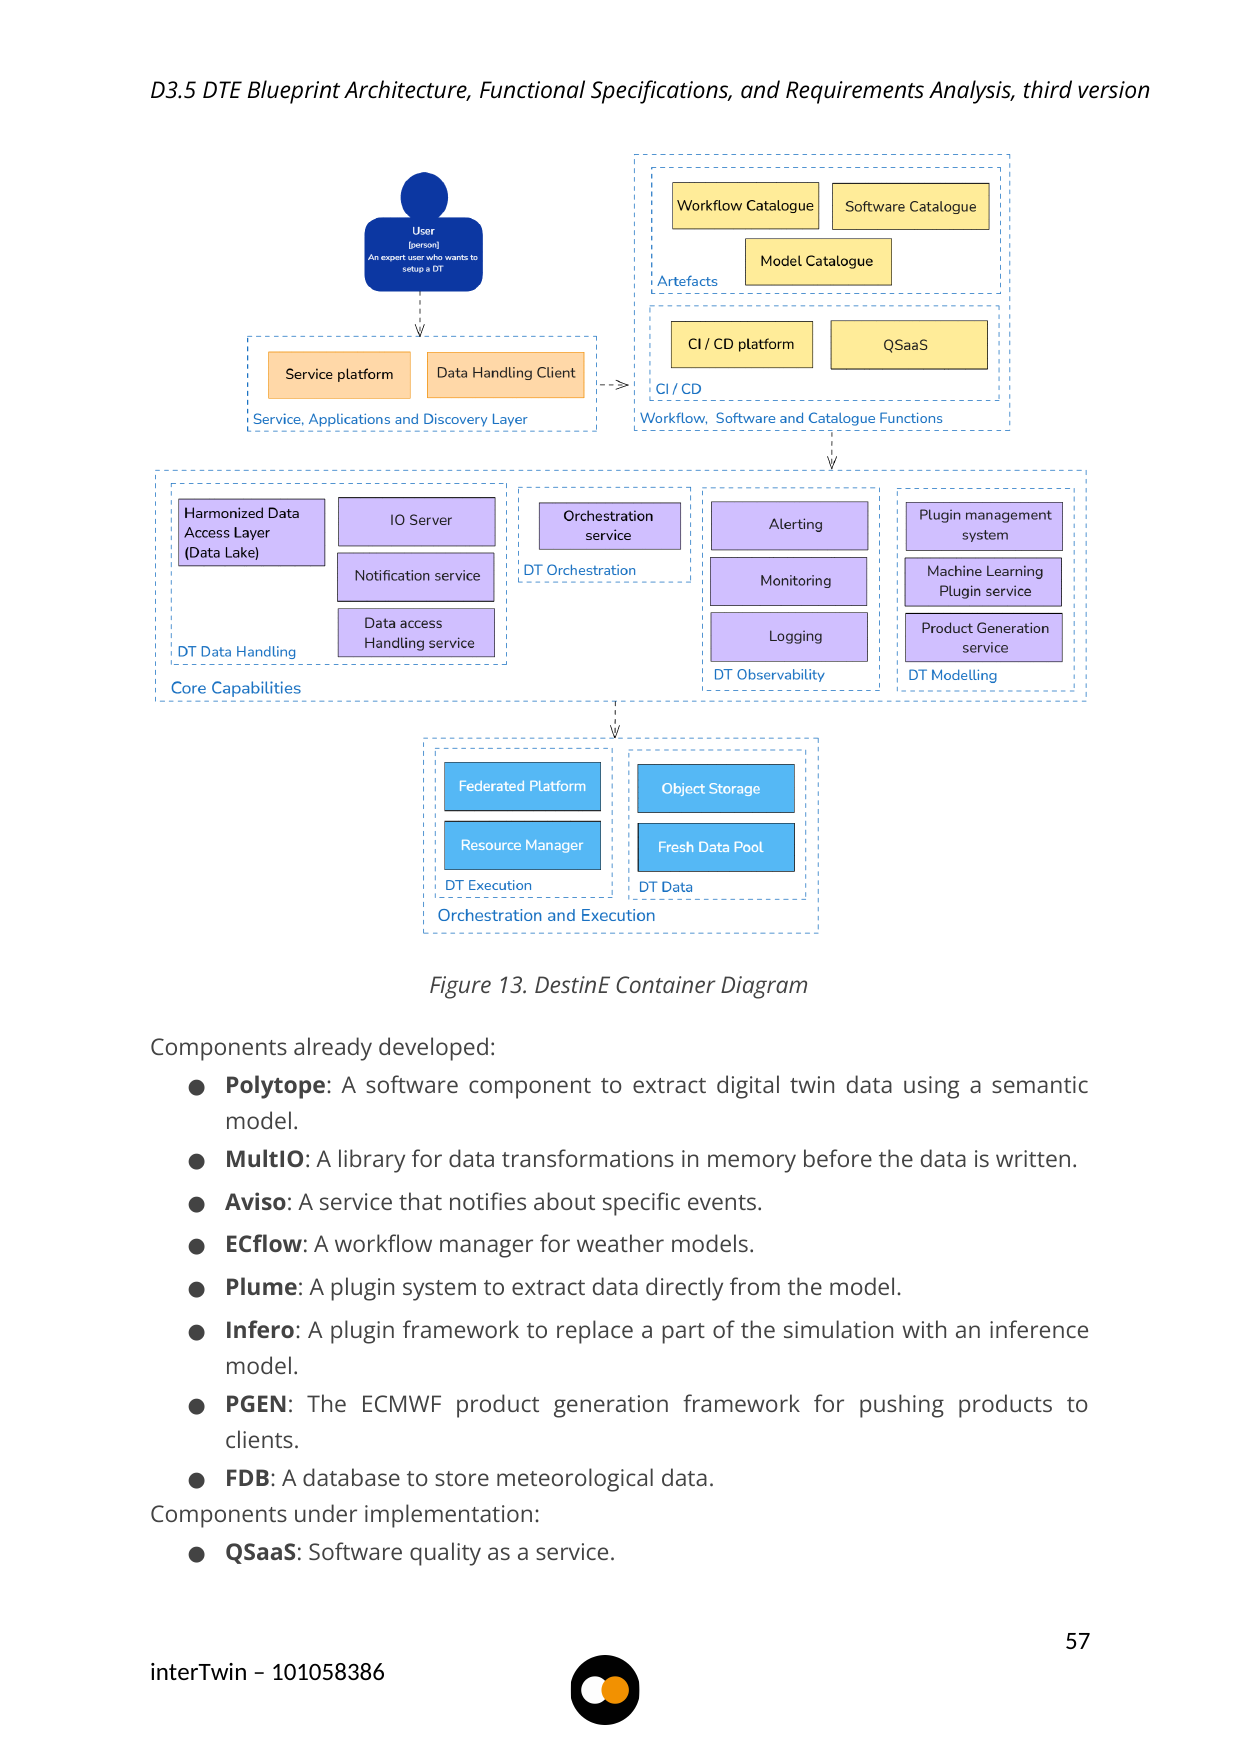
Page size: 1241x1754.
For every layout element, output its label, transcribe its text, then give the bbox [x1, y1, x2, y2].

list Plume: A plugin system to extract data directly from the model. [187, 1264, 1090, 1307]
list QSaaS: Software quality as a service. [187, 1529, 1090, 1572]
text Components under implementation: [150, 1498, 1090, 1529]
list Infero: A plugin framework to replace a part of the simulation with an inference model. [187, 1307, 1090, 1381]
list Aviso: A service that notifies about specific events. [187, 1179, 1090, 1222]
list MultIO: A library for data transformations in memory before the data is written. [187, 1136, 1090, 1179]
text Components already developed: [150, 1031, 1090, 1062]
list ECflow: A workflow manager for weather models. [187, 1222, 1090, 1264]
picture [150, 150, 1091, 938]
picture [570, 1655, 640, 1725]
list FDB: A database to store meteorological data. [187, 1455, 1090, 1498]
list Polytope: A software component to extract digital twin data using a semantic model. [187, 1062, 1090, 1136]
list PGEN: The ECMWF product generation framework for pushing products to clients. [187, 1381, 1090, 1455]
text Figure 13. DestinE Container Diagram [150, 969, 1090, 1000]
